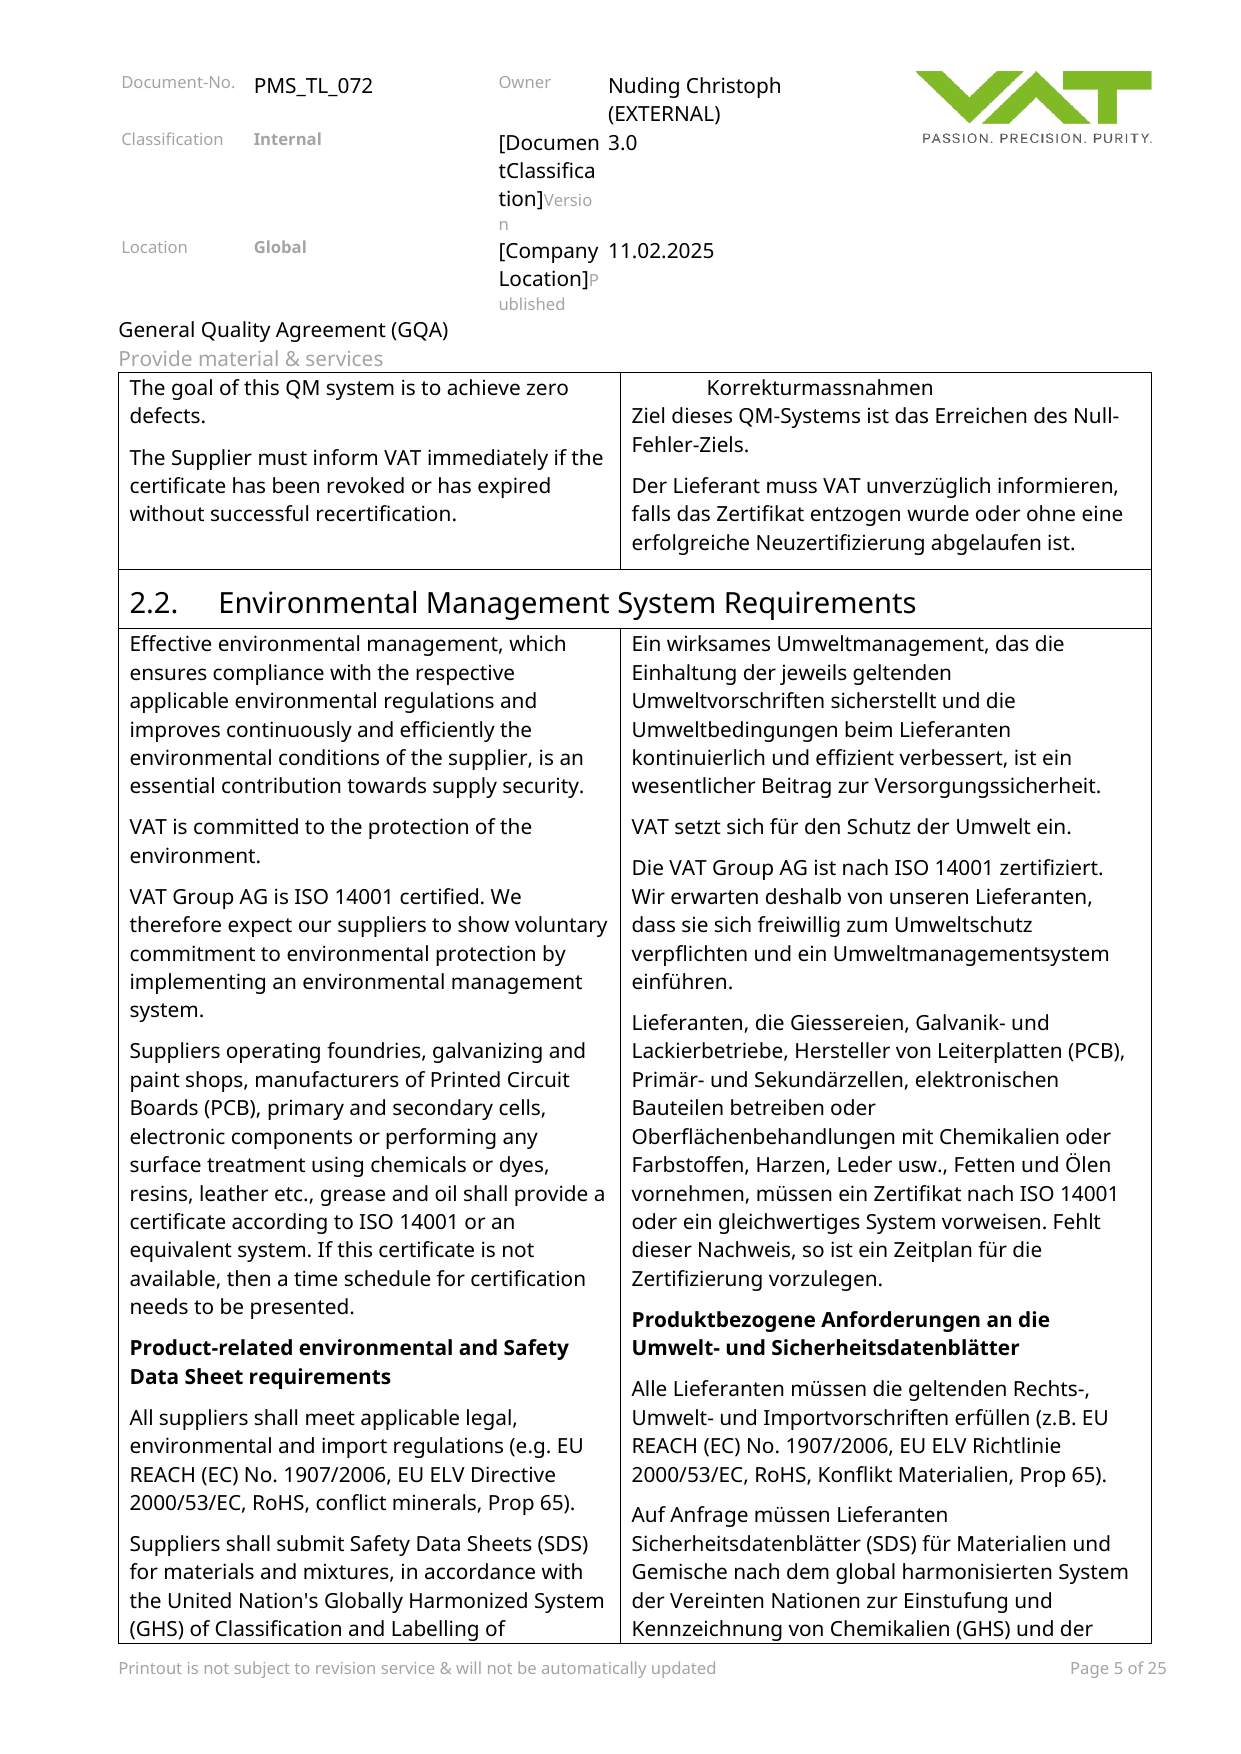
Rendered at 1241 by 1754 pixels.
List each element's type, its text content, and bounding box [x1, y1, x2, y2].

picture [915, 71, 1152, 143]
table_cell Environmental Management System Requirements [119, 570, 1151, 628]
